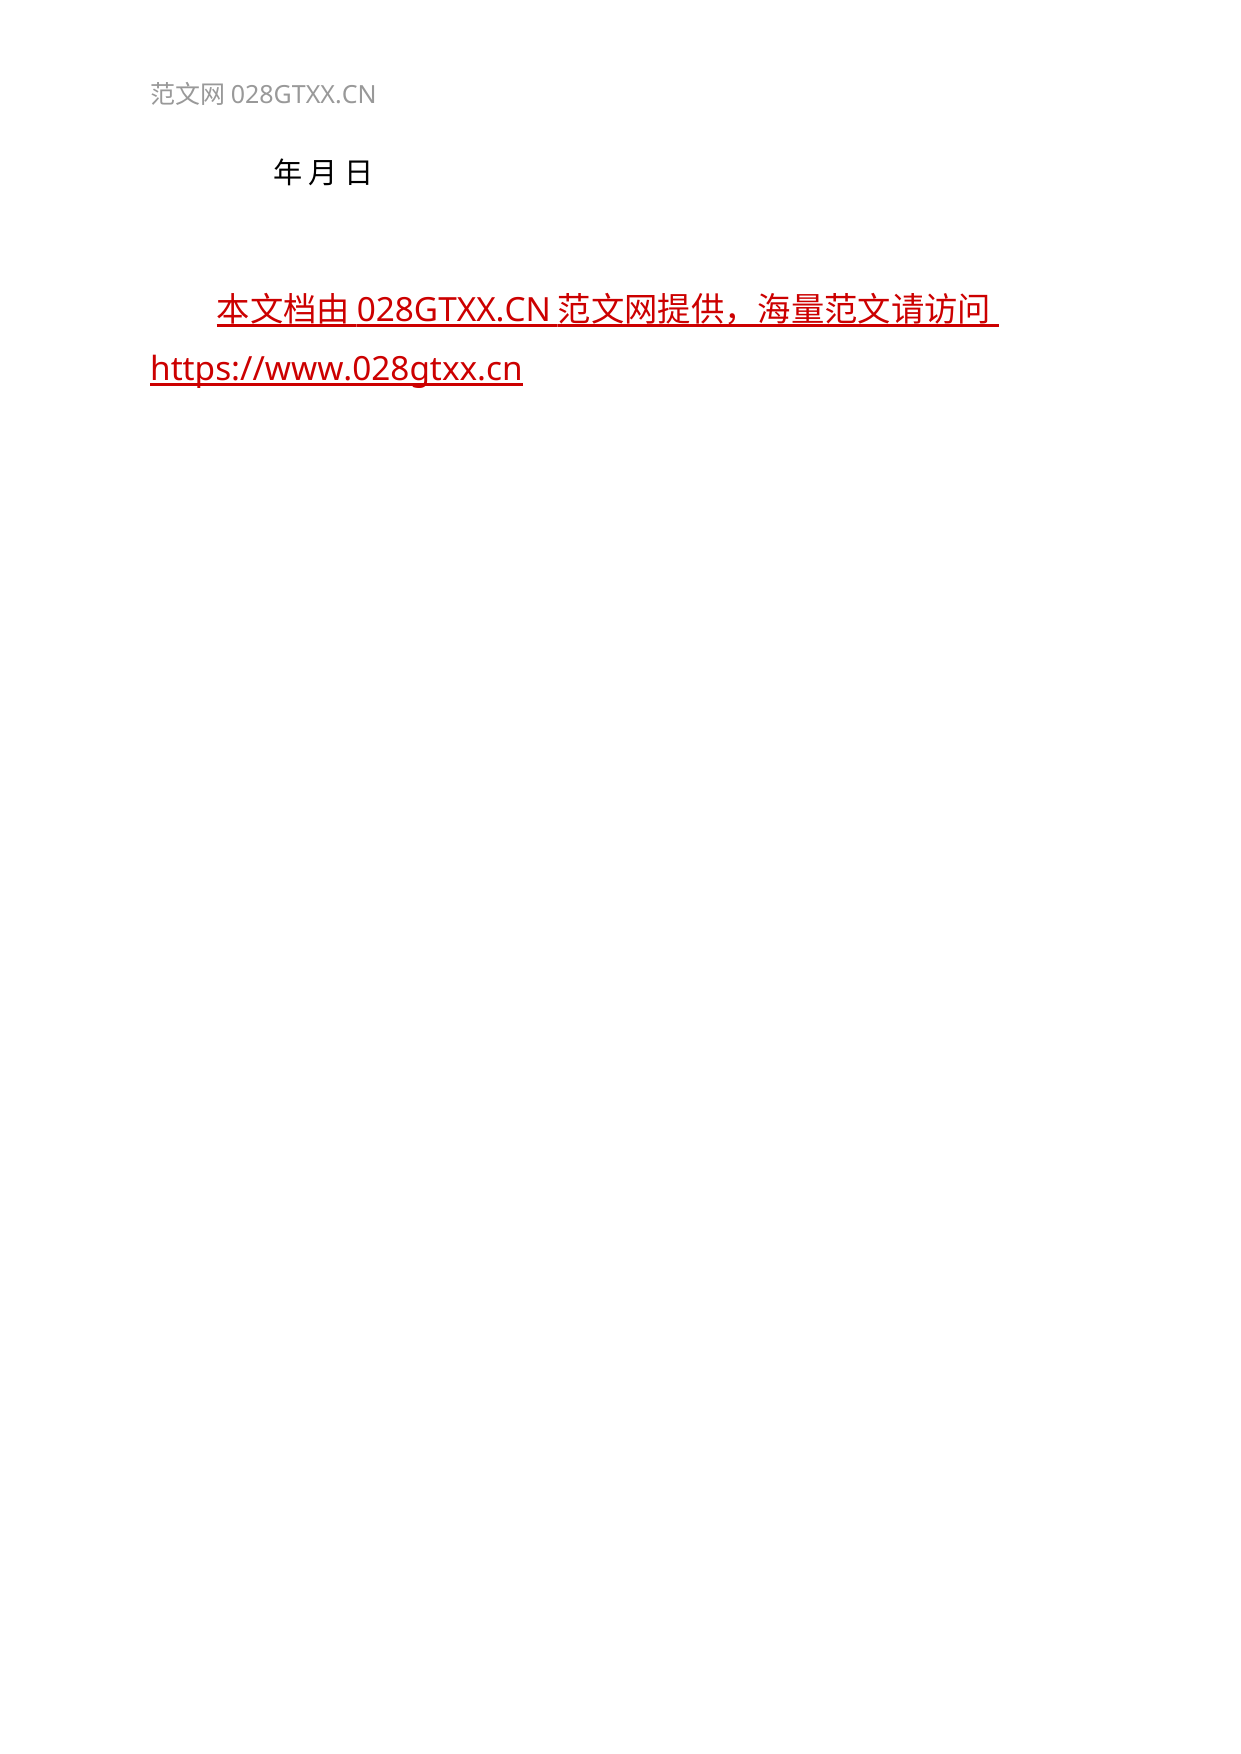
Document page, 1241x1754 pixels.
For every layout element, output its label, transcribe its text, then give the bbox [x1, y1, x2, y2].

text 年 月 日 [150, 150, 1090, 192]
text 本文档由028GTXX.CN范文网提供，海量范文请访问 https://www.028gtxx.cn [150, 283, 1090, 390]
